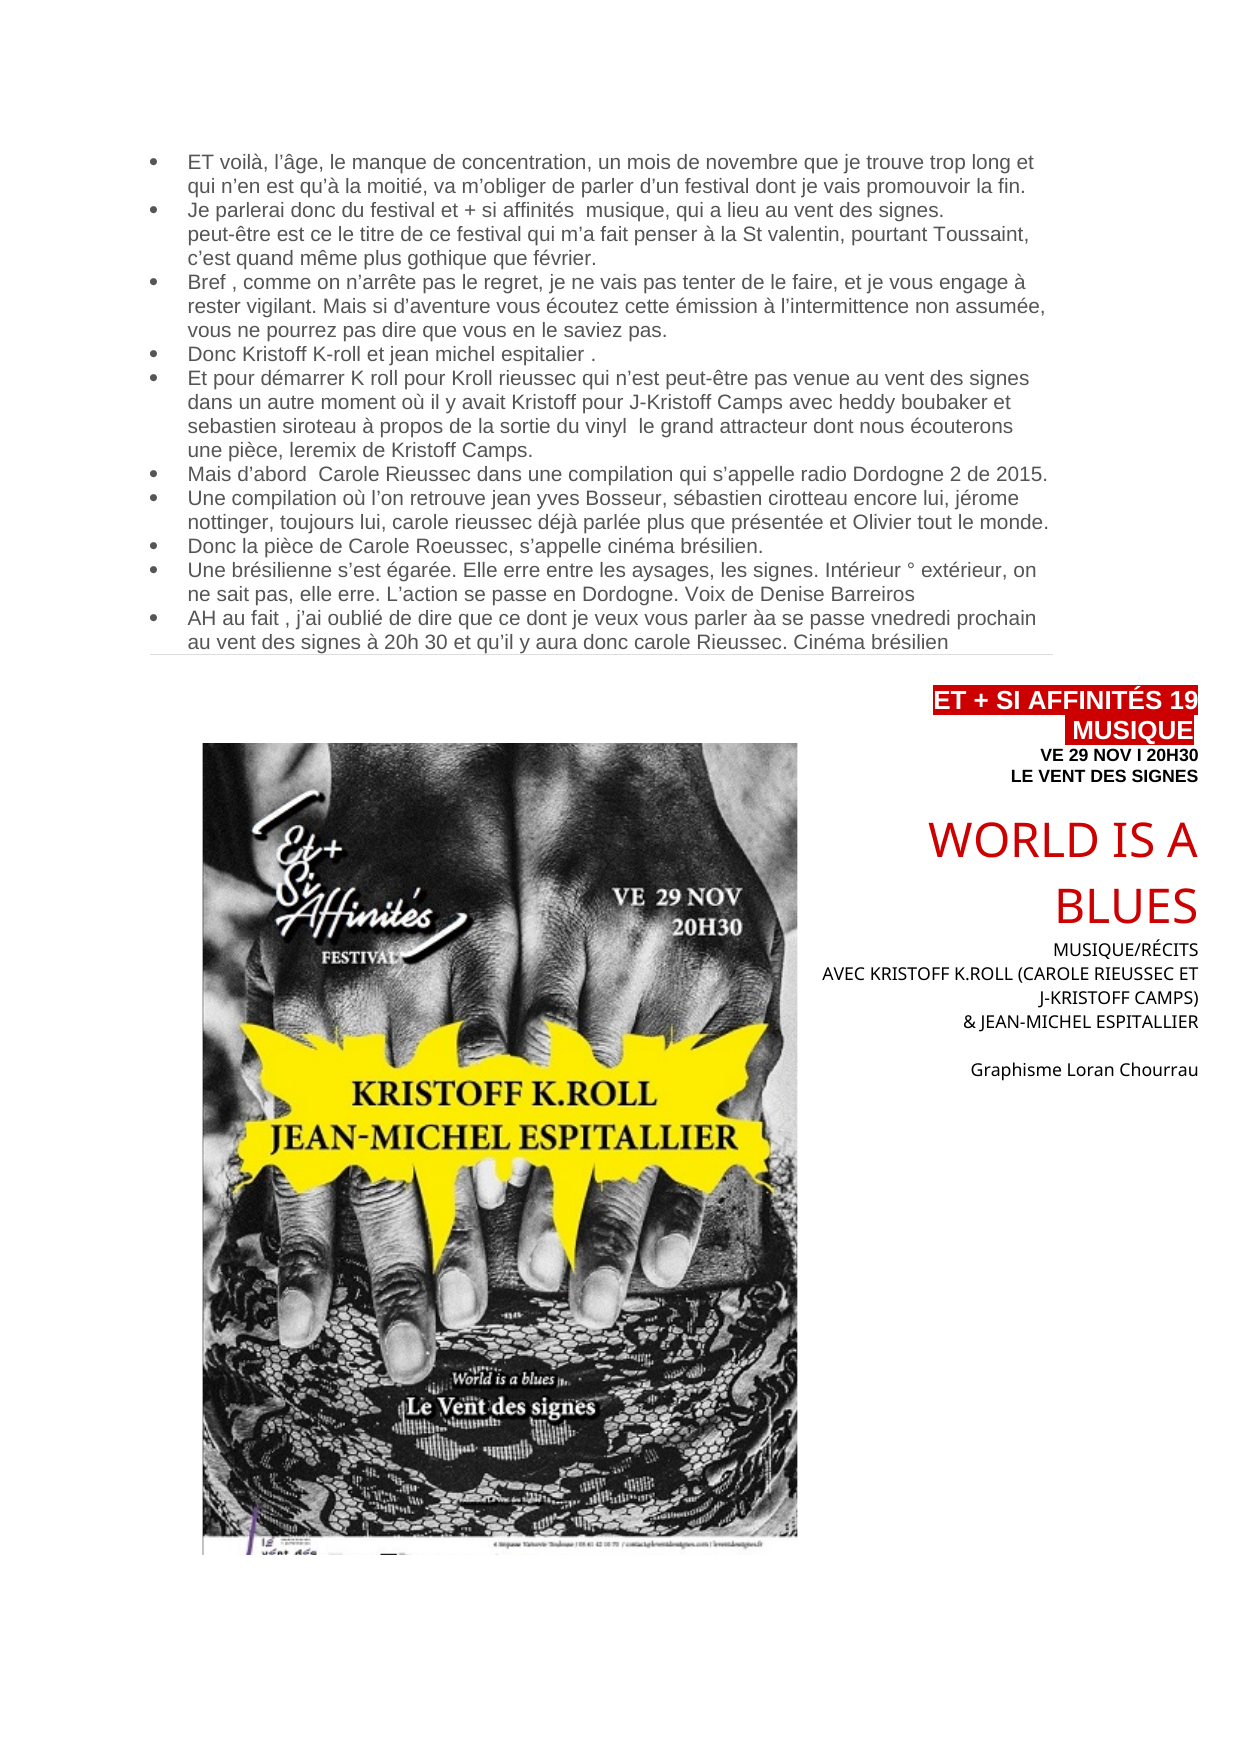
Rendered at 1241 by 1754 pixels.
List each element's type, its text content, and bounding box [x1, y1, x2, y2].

list ET voilà, l’âge, le manque de concentration, un mois de novembre que je trouve trop long et qui n’en est qu’à la moitié, va m’obliger de parler d’un festival dont je vais promouvoir la fin. [150, 150, 1053, 198]
list Une compilation où l’on retrouve jean yves Bosseur, sébastien cirotteau encore lui, jérome nottinger, toujours lui, carole rieussec déjà parlée plus que présentée et Olivier tout le monde. [150, 486, 1053, 534]
list AH au fait , j’ai oublié de dire que ce dont je veux vous parler àa se passe vnedredi prochain au vent des signes à 20h 30 et qu’il y aura donc carole Rieussec. Cinéma brésilien [150, 606, 1053, 654]
picture [202, 743, 798, 1555]
table_header ET + SI AFFINITÉS 19 MUSIQUE VE 29 NOV I 20H30 LE VENT DES SIGNES WORLD IS A BLUES MUSIQUE/RÉCITS AVEC KRISTOFF K.ROLL (CAROLE RIEUSSEC ET J-KRISTOFF CAMPS) & JEAN-MICHEL ESPITALLIER Graphisme Loran Chourrau [814, 684, 1200, 1564]
list Donc Kristoff K-roll et jean michel espitalier . [150, 342, 1053, 366]
list Bref , comme on n’arrête pas le regret, je ne vais pas tenter de le faire, et je vous engage à rester vigilant. Mais si d’aventure vous écoutez cette émission à l’intermittence non assumée, vous ne pourrez pas dire que vous en le saviez pas. [150, 270, 1053, 342]
list Donc la pièce de Carole Roeussec, s’appelle cinéma brésilien. [150, 534, 1053, 558]
table_header [186, 684, 814, 1564]
list Mais d’abord Carole Rieussec dans une compilation qui s’appelle radio Dordogne 2 de 2015. [150, 462, 1053, 486]
list Et pour démarrer K roll pour Kroll rieussec qui n’est peut-être pas venue au vent des signes dans un autre moment où il y avait Kristoff pour J-Kristoff Camps avec heddy boubaker et sebastien siroteau à propos de la sortie du vinyl le grand attracteur dont nous écouterons une pièce, leremix de Kristoff Camps. [150, 366, 1053, 462]
list Je parlerai donc du festival et + si affinités musique, qui a lieu au vent des signes. peut-être est ce le titre de ce festival qui m’a fait penser à la St valentin, pourtant Toussaint, c’est quand même plus gothique que février. [150, 198, 1053, 270]
list Une brésilienne s’est égarée. Elle erre entre les aysages, les signes. Intérieur ° extérieur, on ne sait pas, elle erre. L’action se passe en Dordogne. Voix de Denise Barreiros [150, 558, 1053, 606]
